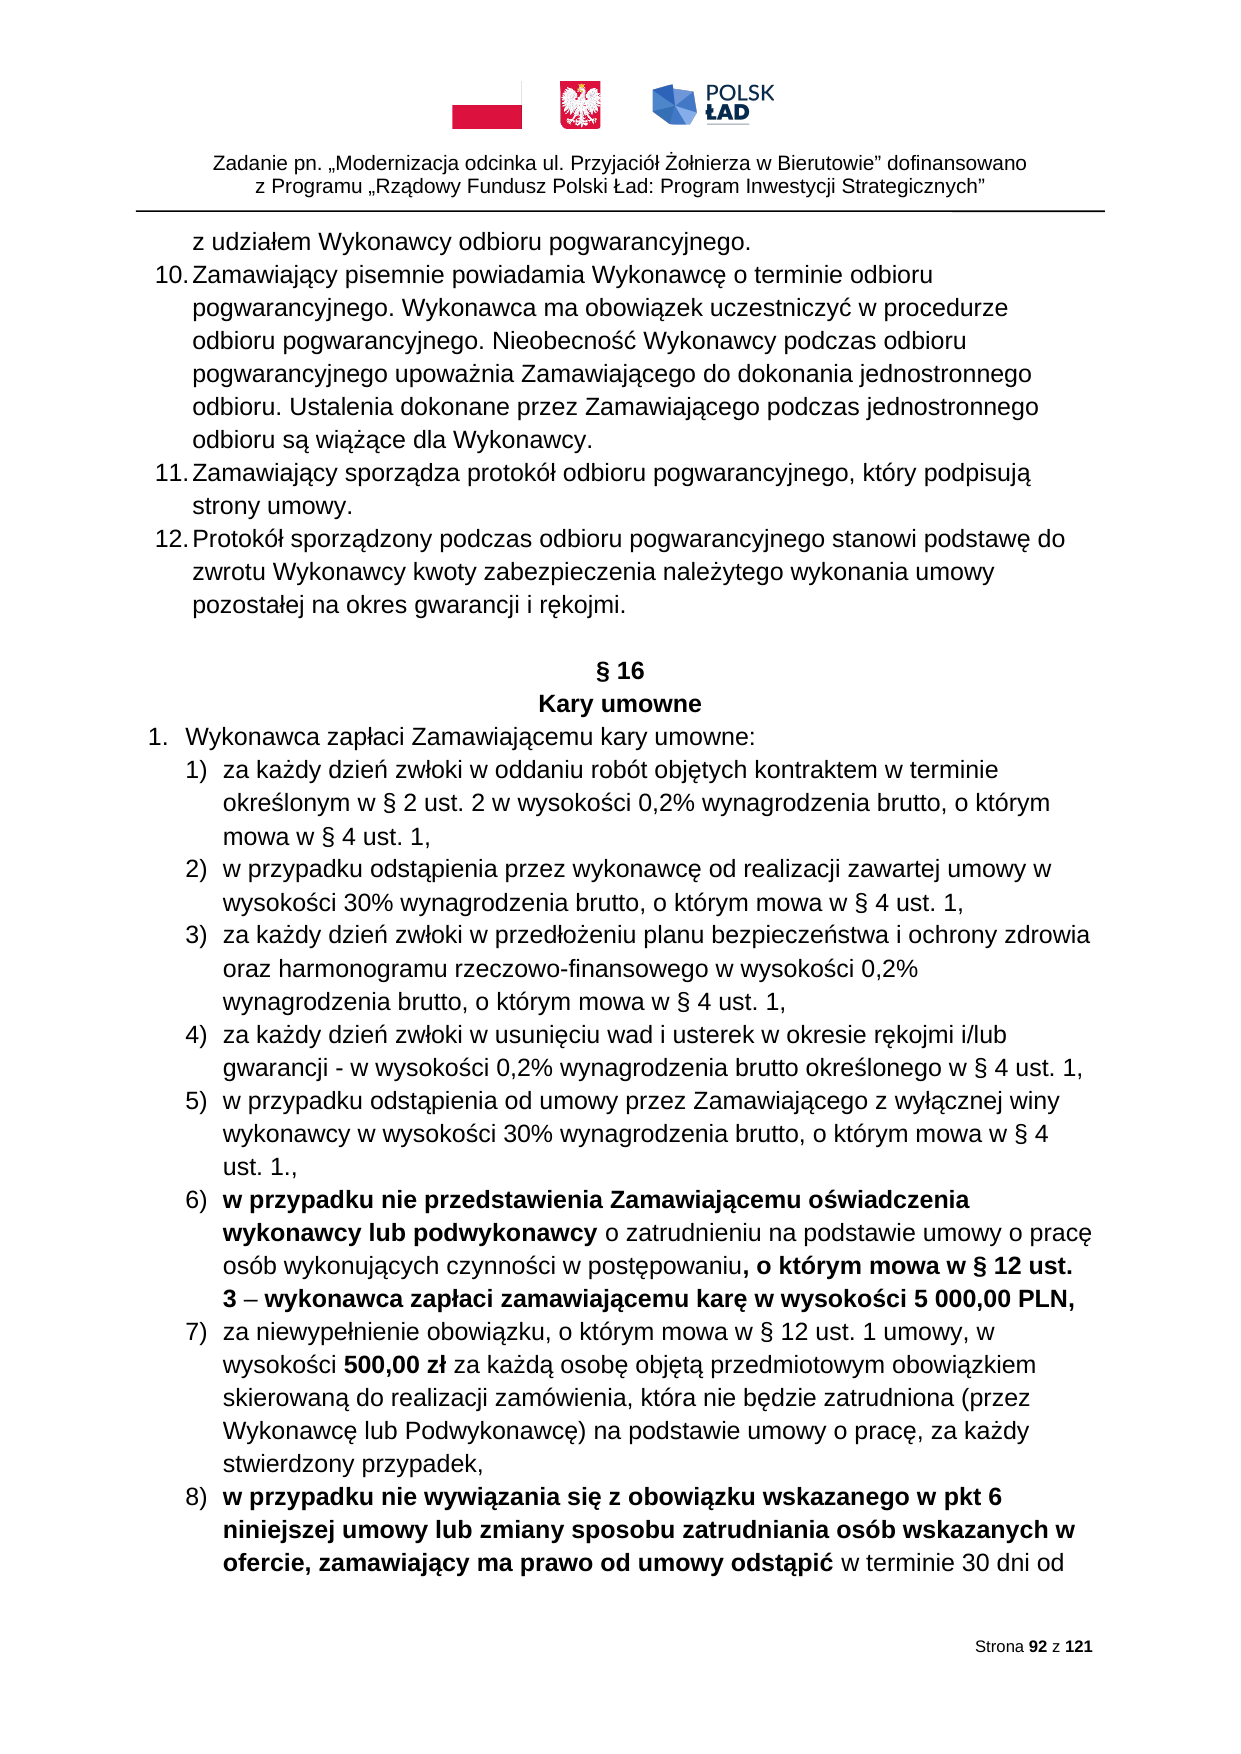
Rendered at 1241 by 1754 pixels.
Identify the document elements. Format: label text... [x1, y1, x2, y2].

list Zamawiający sporządza protokół odbioru pogwarancyjnego, który podpisują strony umowy. [154, 458, 1093, 520]
list Protokół sporządzony podczas odbioru pogwarancyjnego stanowi podstawę do zwrotu Wykonawcy kwoty zabezpieczenia należytego wykonania umowy pozostałej na okres gwarancji i rękojmi. [154, 524, 1093, 619]
list Zamawiający pisemnie powiadamia Wykonawcę o terminie odbioru pogwarancyjnego. Wykonawca ma obowiązek uczestniczyć w procedurze odbioru pogwarancyjnego. Nieobecność Wykonawcy podczas odbioru pogwarancyjnego upoważnia Zamawiającego do dokonania jednostronnego odbioru. Ustalenia dokonane przez Zamawiającego podczas jednostronnego odbioru są wiążące dla Wykonawcy. [154, 260, 1093, 454]
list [185, 1482, 1093, 1577]
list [154, 227, 1093, 256]
list za każdy dzień zwłoki w oddaniu robót objętych kontraktem w terminie określonym w § 2 ust. 2 w wysokości 0,2% wynagrodzenia brutto, o którym mowa w § 4 ust. 1, [185, 755, 1093, 850]
list za każdy dzień zwłoki w usunięciu wad i usterek w okresie rękojmi i/lub gwarancji - w wysokości 0,2% wynagrodzenia brutto określonego w § 4 ust. 1, [185, 1019, 1093, 1081]
subtitle Kary umowne [148, 689, 1093, 718]
text § 16 [148, 656, 1093, 685]
list w przypadku odstąpienia od umowy przez Zamawiającego z wyłącznej winy wykonawcy w wysokości 30% wynagrodzenia brutto, o którym mowa w § 4 ust. 1., [185, 1086, 1093, 1180]
list w przypadku odstąpienia przez wykonawcę od realizacji zawartej umowy w wysokości 30% wynagrodzenia brutto, o którym mowa w § 4 ust. 1, [185, 854, 1093, 916]
list za każdy dzień zwłoki w przedłożeniu planu bezpieczeństwa i ochrony zdrowia oraz harmonogramu rzeczowo-finansowego w wysokości 0,2% wynagrodzenia brutto, o którym mowa w § 4 ust. 1, [185, 921, 1093, 1015]
list za niewypełnienie obowiązku, o którym mowa w § 12 ust. 1 umowy, w wysokości 500,00 zł za każdą osobę objętą przedmiotowym obowiązkiem skierowaną do realizacji zamówienia, która nie będzie zatrudniona (przez Wykonawcę lub Podwykonawcę) na podstawie umowy o pracę, za każdy stwierdzony przypadek, [185, 1317, 1093, 1478]
picture [652, 84, 774, 125]
list Wykonawca zapłaci Zamawiającemu kary umowne: [148, 722, 1093, 751]
picture [450, 81, 600, 129]
list w przypadku nie przedstawienia Zamawiającemu oświadczenia wykonawcy lub podwykonawcy o zatrudnieniu na podstawie umowy o pracę osób wykonujących czynności w postępowaniu, o którym mowa w § 12 ust. 3 – wykonawca zapłaci zamawiającemu karę w wysokości 5 000,00 PLN, [185, 1185, 1093, 1312]
